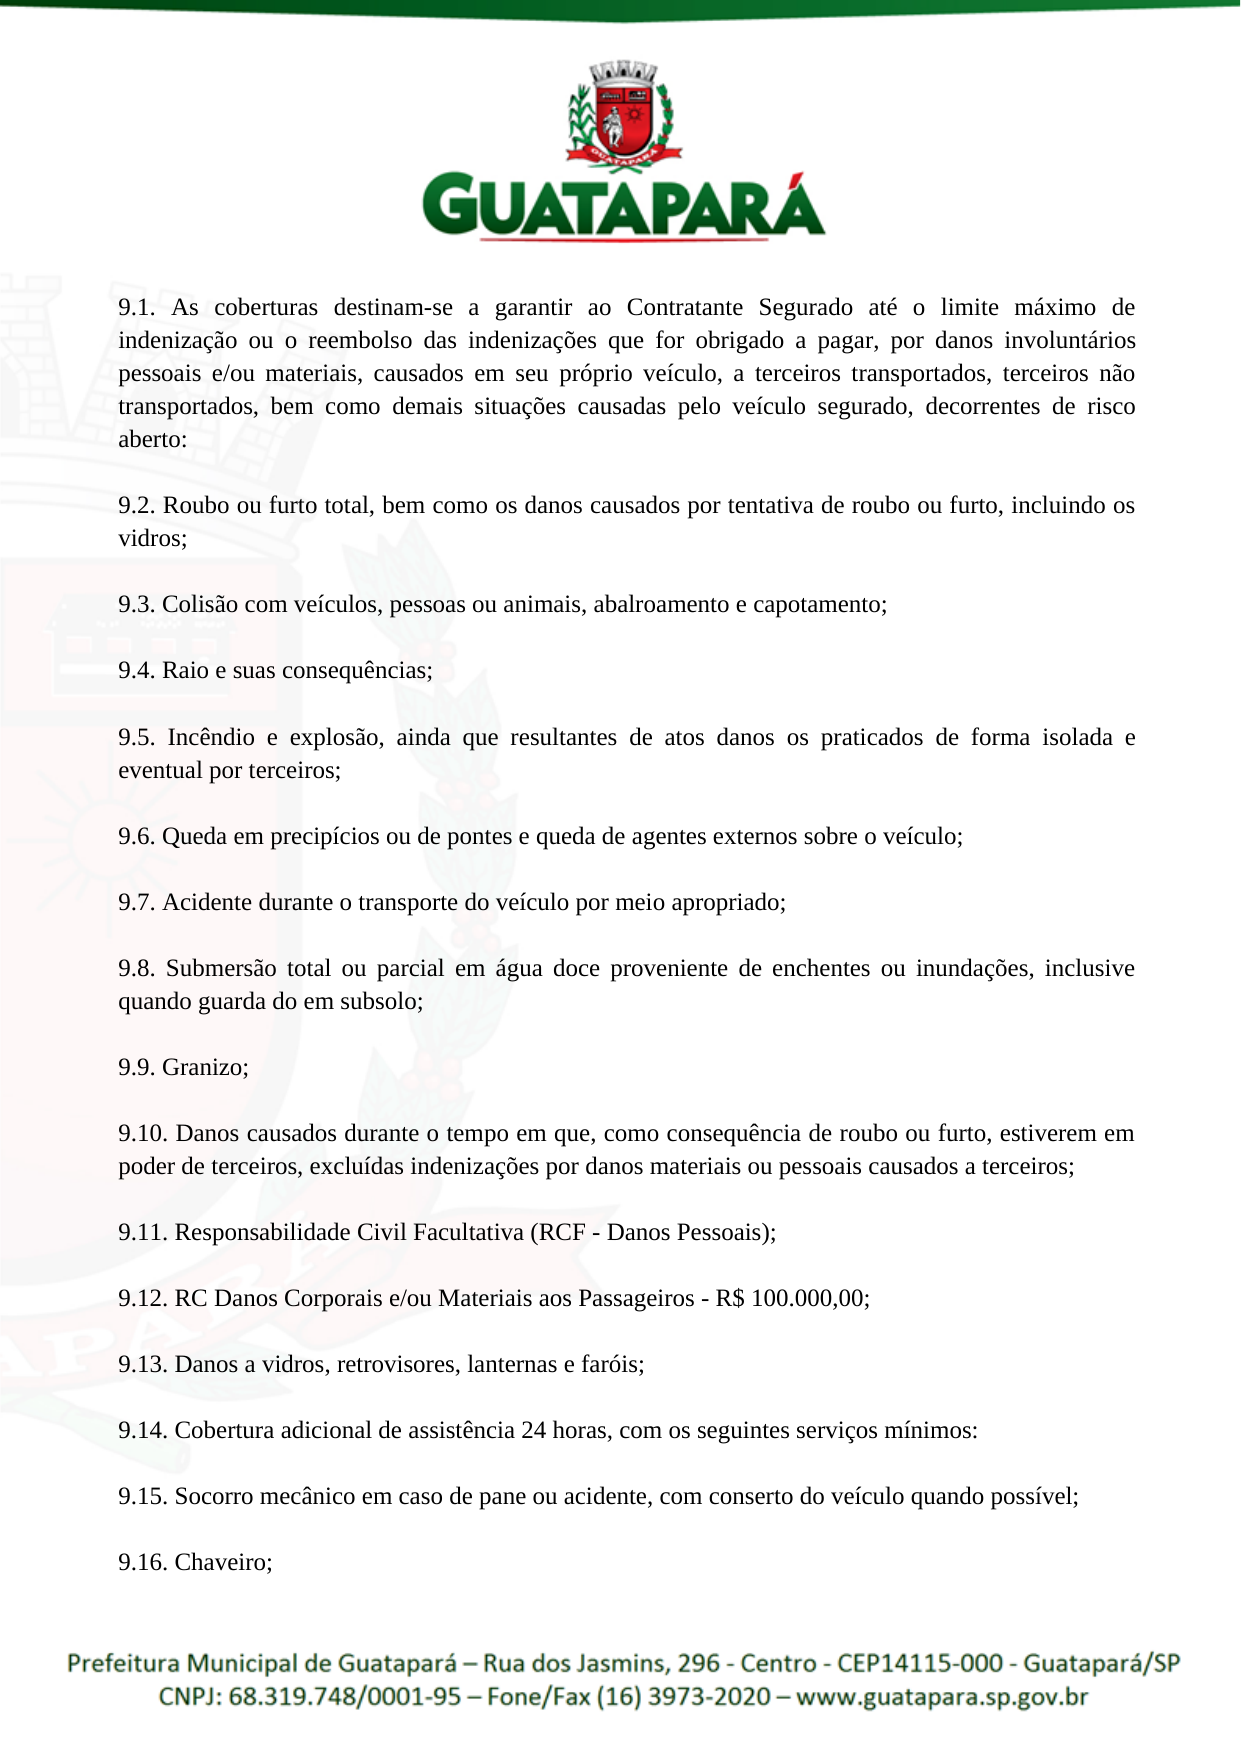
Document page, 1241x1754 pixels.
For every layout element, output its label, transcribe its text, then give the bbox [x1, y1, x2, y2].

text 9.4. Raio e suas consequências; [118, 656, 1137, 684]
text 9.6. Queda em precipícios ou de pontes e queda de agentes externos sobre o veículo; [118, 821, 1137, 849]
text 9.13. Danos a vidros, retrovisores, lanternas e faróis; [118, 1349, 1137, 1378]
text 9.9. Granizo; [118, 1052, 1137, 1081]
text 9.2. Roubo ou furto total, bem como os danos causados por tentativa de roubo ou furto, incluindo os vidros; [118, 491, 1137, 552]
text 9.5. Incêndio e explosão, ainda que resultantes de atos danos os praticados de forma isolada e eventual por terceiros; [118, 722, 1137, 783]
text 9.3. Colisão com veículos, pessoas ou animais, abalroamento e capotamento; [118, 589, 1137, 618]
text 9.11. Responsabilidade Civil Facultativa (RCF - Danos Pessoais); [118, 1217, 1137, 1246]
text 9.10. Danos causados durante o tempo em que, como consequência de roubo ou furto, estiverem em poder de terceiros, excluídas indenizações por danos materiais ou pessoais causados a terceiros; [118, 1118, 1137, 1180]
text 9.14. Cobertura adicional de assistência 24 horas, com os seguintes serviços mínimos: [118, 1415, 1137, 1444]
text 9.12. RC Danos Corporais e/ou Materiais aos Passageiros - R$ 100.000,00; [118, 1283, 1137, 1312]
text 9.7. Acidente durante o transporte do veículo por meio apropriado; [118, 887, 1137, 916]
text 9.8. Submersão total ou parcial em água doce proveniente de enchentes ou inundações, inclusive quando guarda do em subsolo; [118, 953, 1137, 1014]
picture [0, 0, 1241, 1752]
text 9.1. As coberturas destinam-se a garantir ao Contratante Segurado até o limite máximo de indenização ou o reembolso das indenizações que for obrigado a pagar, por danos involuntários pessoais e/ou materiais, causados em seu próprio veículo, a terceiros transportados, terceiros não transportados, bem como demais situações causadas pelo veículo segurado, decorrentes de risco aberto: [118, 292, 1137, 453]
text 9.15. Socorro mecânico em caso de pane ou acidente, com conserto do veículo quando possível; [118, 1481, 1137, 1510]
text 9.16. Chaveiro; [118, 1547, 1137, 1576]
